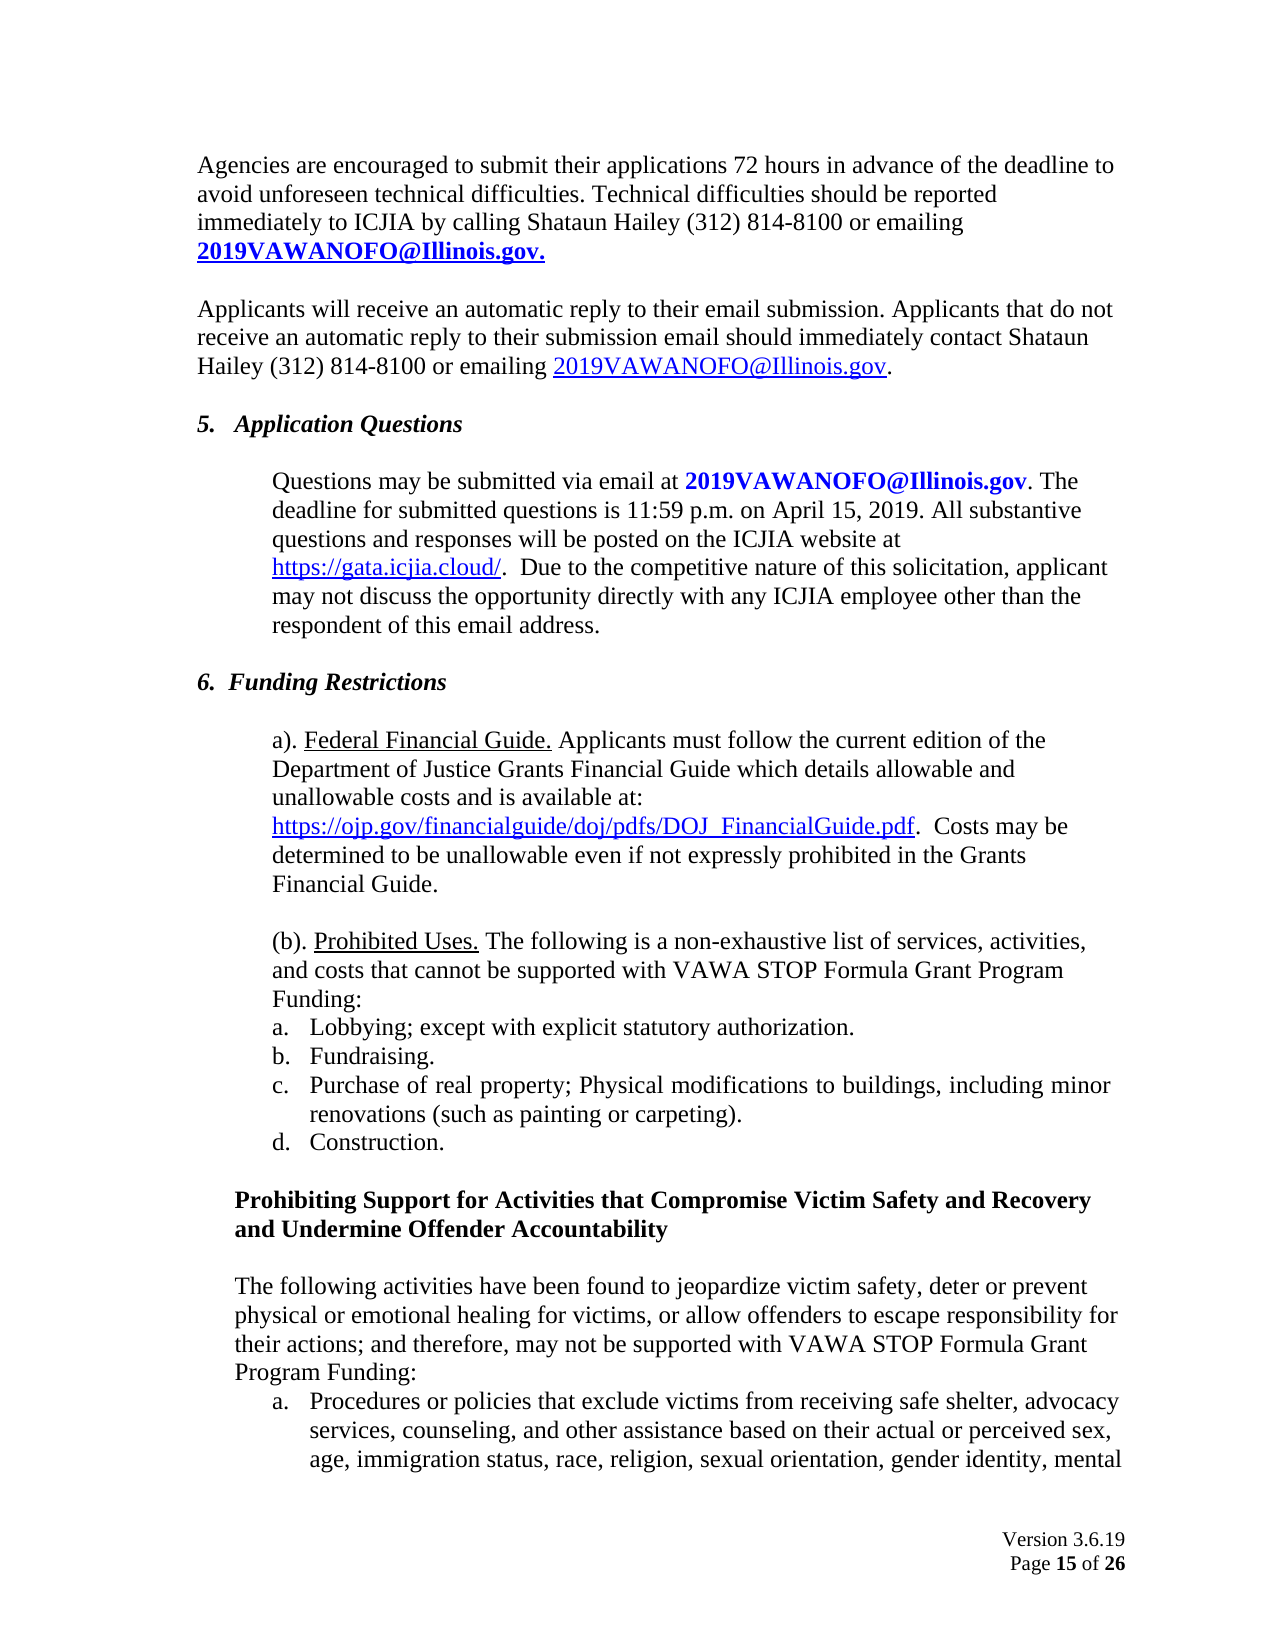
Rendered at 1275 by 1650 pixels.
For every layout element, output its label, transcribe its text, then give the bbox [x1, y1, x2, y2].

text (b). Prohibited Uses. The following is a non-exhaustive list of services, activities, and costs that cannot be supported with VAWA STOP Formula Grant Program Funding: [272, 926, 1125, 1012]
text Prohibiting Support for Activities that Compromise Victim Safety and Recovery and Undermine Offender Accountability [234, 1185, 1125, 1242]
list Fundraising. [272, 1041, 1111, 1070]
text Questions may be submitted via email at 2019VAWANOFO@Illinois.gov. The deadline for submitted questions is 11:59 p.m. on April 15, 2019. All substantive questions and responses will be posted on the ICJIA website at https://gata.icjia.cloud/. Due to the competitive nature of this solicitation, applicant may not discuss the opportunity directly with any ICJIA employee other than the respondent of this email address. [272, 466, 1125, 639]
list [309, 1415, 1125, 1472]
text Agencies are encouraged to submit their applications 72 hours in advance of the deadline to avoid unforeseen technical difficulties. Technical difficulties should be reported immediately to ICJIA by calling Shataun Hailey (312) 814-8100 or emailing 2019VAWANOFO@Illinois.gov. [197, 150, 1125, 265]
text 5. Application Questions [197, 409, 1125, 437]
text The following activities have been found to jeopardize victim safety, deter or prevent physical or emotional healing for victims, or allow offenders to escape responsibility for their actions; and therefore, may not be supported with VAWA STOP Formula Grant Program Funding: [234, 1271, 1125, 1386]
text a). Federal Financial Guide. Applicants must follow the current edition of the Department of Justice Grants Financial Guide which details allowable and unallowable costs and is available at: https://ojp.gov/financialguide/doj/pdfs/DOJ_FinancialGuide.pdf. Costs may be determined to be unallowable even if not expressly prohibited in the Grants Financial Guide. [272, 725, 1125, 897]
list Procedures or policies that exclude victims from receiving safe shelter, advocacy [272, 1386, 1125, 1415]
list Purchase of real property; Physical modifications to buildings, including minor renovations (such as painting or carpeting). [272, 1070, 1111, 1127]
list Construction. [272, 1127, 1125, 1156]
text 6. Funding Restrictions [197, 667, 1125, 696]
list Lobbying; except with explicit statutory authorization. [272, 1012, 1111, 1041]
text Applicants will receive an automatic reply to their email submission. Applicants that do not receive an automatic reply to their submission email should immediately contact Shataun Hailey (312) 814-8100 or emailing 2019VAWANOFO@Illinois.gov. [197, 294, 1125, 380]
